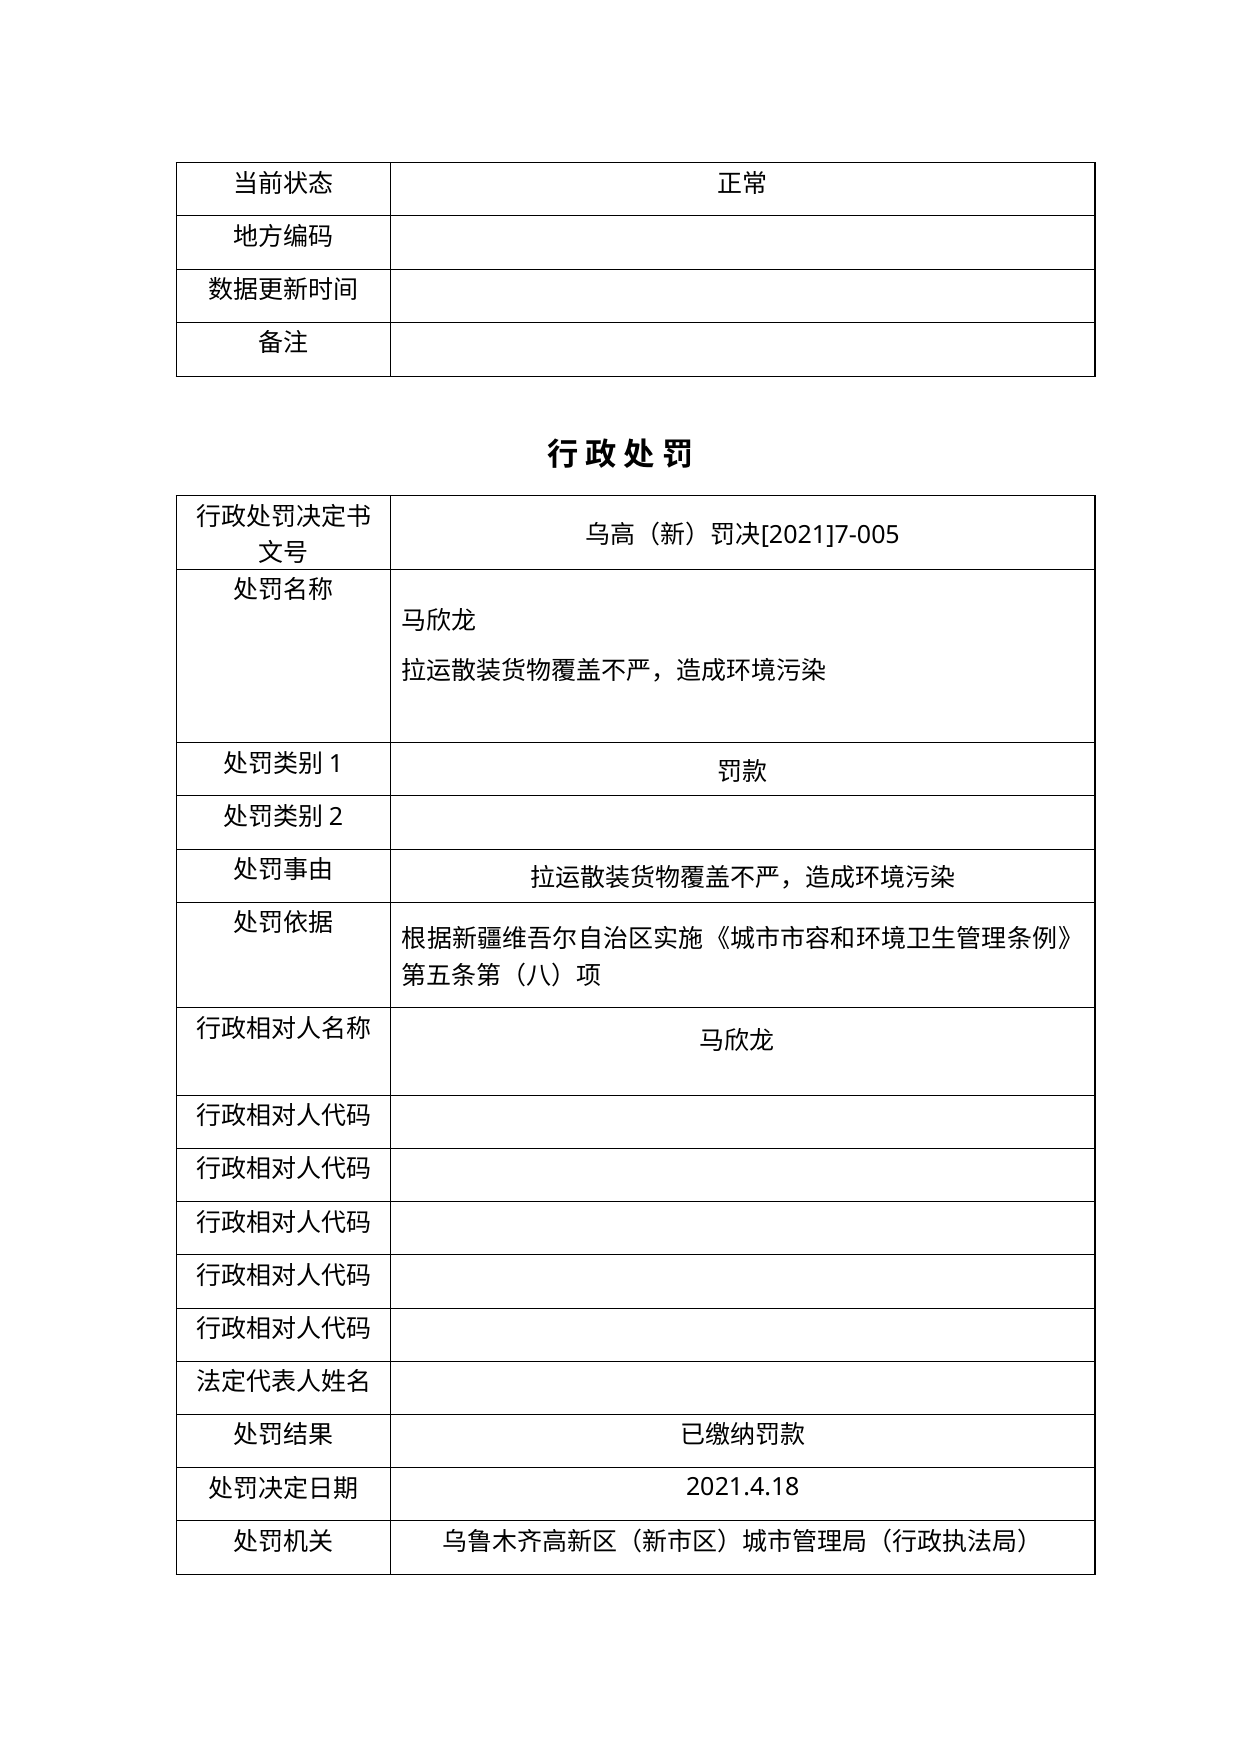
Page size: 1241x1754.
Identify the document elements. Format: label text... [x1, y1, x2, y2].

table_cell [391, 323, 1094, 376]
table_cell [391, 1149, 1094, 1201]
table_cell 处罚机关 [177, 1521, 390, 1574]
table_cell 马欣龙 [391, 1008, 1094, 1094]
table_cell 处罚事由 [177, 850, 390, 902]
table_cell 当前状态 [177, 163, 390, 215]
table_cell 备注 [177, 323, 390, 376]
table_cell [391, 1255, 1094, 1307]
table_cell [391, 216, 1094, 268]
table_cell 数据更新时间 [177, 270, 390, 322]
text 行 政 处 罚 [187, 429, 1053, 474]
table_cell 处罚依据 [177, 903, 390, 1007]
table_cell 正常 [391, 163, 1094, 215]
table_cell 2021.4.18 [391, 1468, 1094, 1520]
table_cell 行政相对人代码 [177, 1202, 390, 1254]
table_cell 已缴纳罚款 [391, 1415, 1094, 1467]
table_cell 根据新疆维吾尔自治区实施《城市市容和环境卫生管理条例》第五条第（八）项 [391, 903, 1094, 1007]
table_cell 处罚类别2 [177, 796, 390, 849]
table_cell 地方编码 [177, 216, 390, 268]
table_header 乌高（新）罚决[2021]7-005 [391, 496, 1094, 569]
table_cell 处罚决定日期 [177, 1468, 390, 1520]
table_cell 行政相对人名称 [177, 1008, 390, 1094]
table_cell 法定代表人姓名 [177, 1362, 390, 1414]
table_cell [391, 1096, 1094, 1148]
table_cell 拉运散装货物覆盖不严，造成环境污染 [391, 850, 1094, 902]
table_cell [391, 1309, 1094, 1361]
table_cell 马欣龙 拉运散装货物覆盖不严，造成环境污染 [391, 570, 1094, 742]
table_cell 行政相对人代码 [177, 1149, 390, 1201]
table_cell 行政相对人代码 [177, 1255, 390, 1307]
table_cell [391, 1202, 1094, 1254]
table_cell 罚款 [391, 743, 1094, 795]
table_cell [391, 270, 1094, 322]
table_cell 处罚结果 [177, 1415, 390, 1467]
table_cell 乌鲁木齐高新区（新市区）城市管理局（行政执法局） [391, 1521, 1094, 1574]
table_cell [391, 1362, 1094, 1414]
table_cell 处罚名称 [177, 570, 390, 742]
table_cell 行政相对人代码 [177, 1309, 390, 1361]
table_header 行政处罚决定书文号 [177, 496, 390, 569]
table_cell 处罚类别1 [177, 743, 390, 795]
table_cell [391, 796, 1094, 849]
table_cell 行政相对人代码 [177, 1096, 390, 1148]
